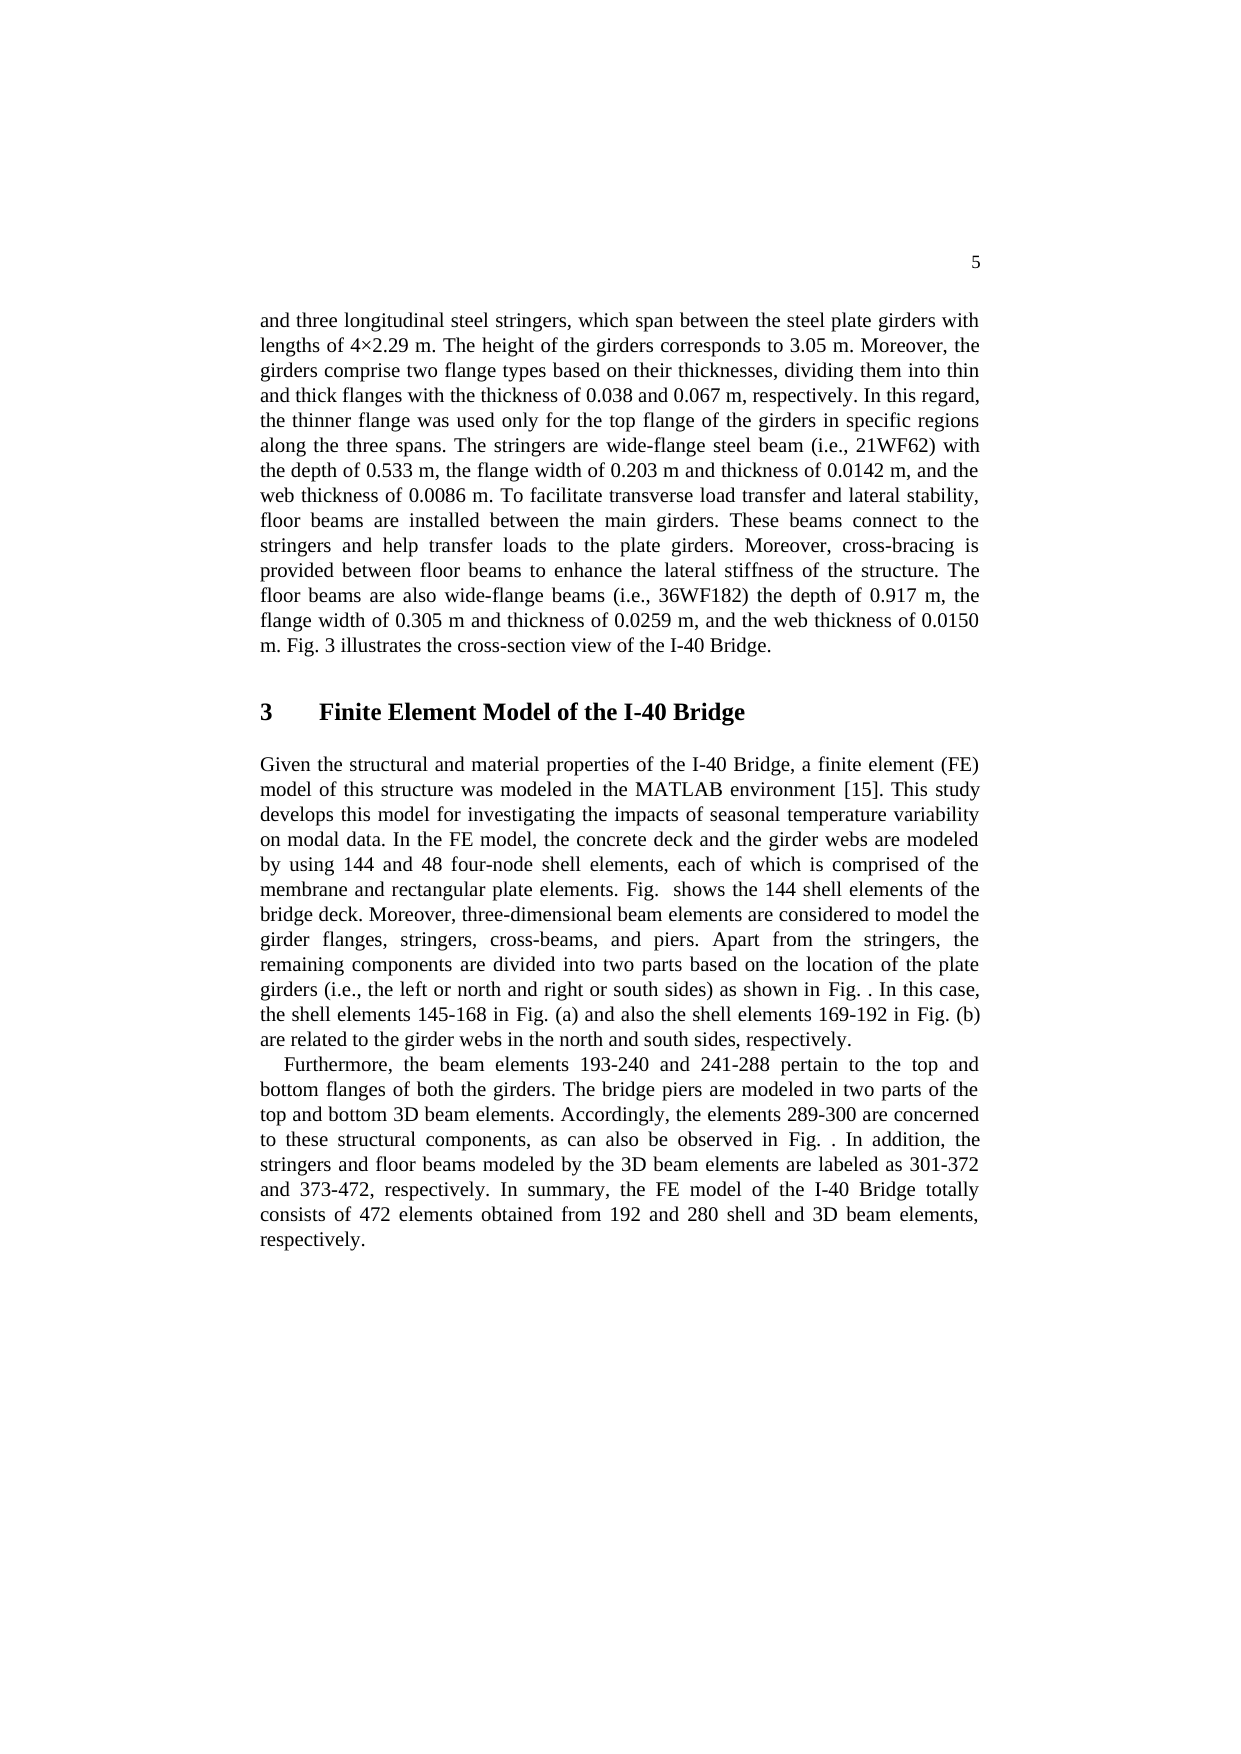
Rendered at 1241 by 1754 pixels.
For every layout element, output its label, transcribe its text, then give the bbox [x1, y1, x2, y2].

subtitle Finite Element Model of the I-40 Bridge [260, 694, 980, 726]
text Furthermore, the beam elements 193-240 and 241-288 pertain to the top and bottom flanges of both the girders. The bridge piers are modeled in two parts of the top and bottom 3D beam elements. Accordingly, the elements 289-300 are concerned to these structural components, as can also be observed in Fig. 5. In addition, the stringers and floor beams modeled by the 3D beam elements are labeled as 301-372 and 373-472, respectively. In summary, the FE model of the I-40 Bridge totally consists of 472 elements obtained from 192 and 280 shell and 3D beam elements, respectively. [260, 1051, 980, 1251]
text Given the structural and material properties of the I-40 Bridge, a finite element (FE) model of this structure was modeled in the MATLAB environment [15]. This study develops this model for investigating the impacts of seasonal temperature variability on modal data. In the FE model, the concrete deck and the girder webs are modeled by using 144 and 48 four-node shell elements, each of which is comprised of the membrane and rectangular plate elements. Fig. 4 shows the 144 shell elements of the bridge deck. Moreover, three-dimensional beam elements are considered to model the girder flanges, stringers, cross-beams, and piers. Apart from the stringers, the remaining components are divided into two parts based on the location of the plate girders (i.e., the left or north and right or south sides) as shown in Fig. 5. In this case, the shell elements 145-168 in Fig. 5(a) and also the shell elements 169-192 in Fig. 5(b) are related to the girder webs in the north and south sides, respectively. [260, 751, 980, 1051]
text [260, 307, 980, 657]
